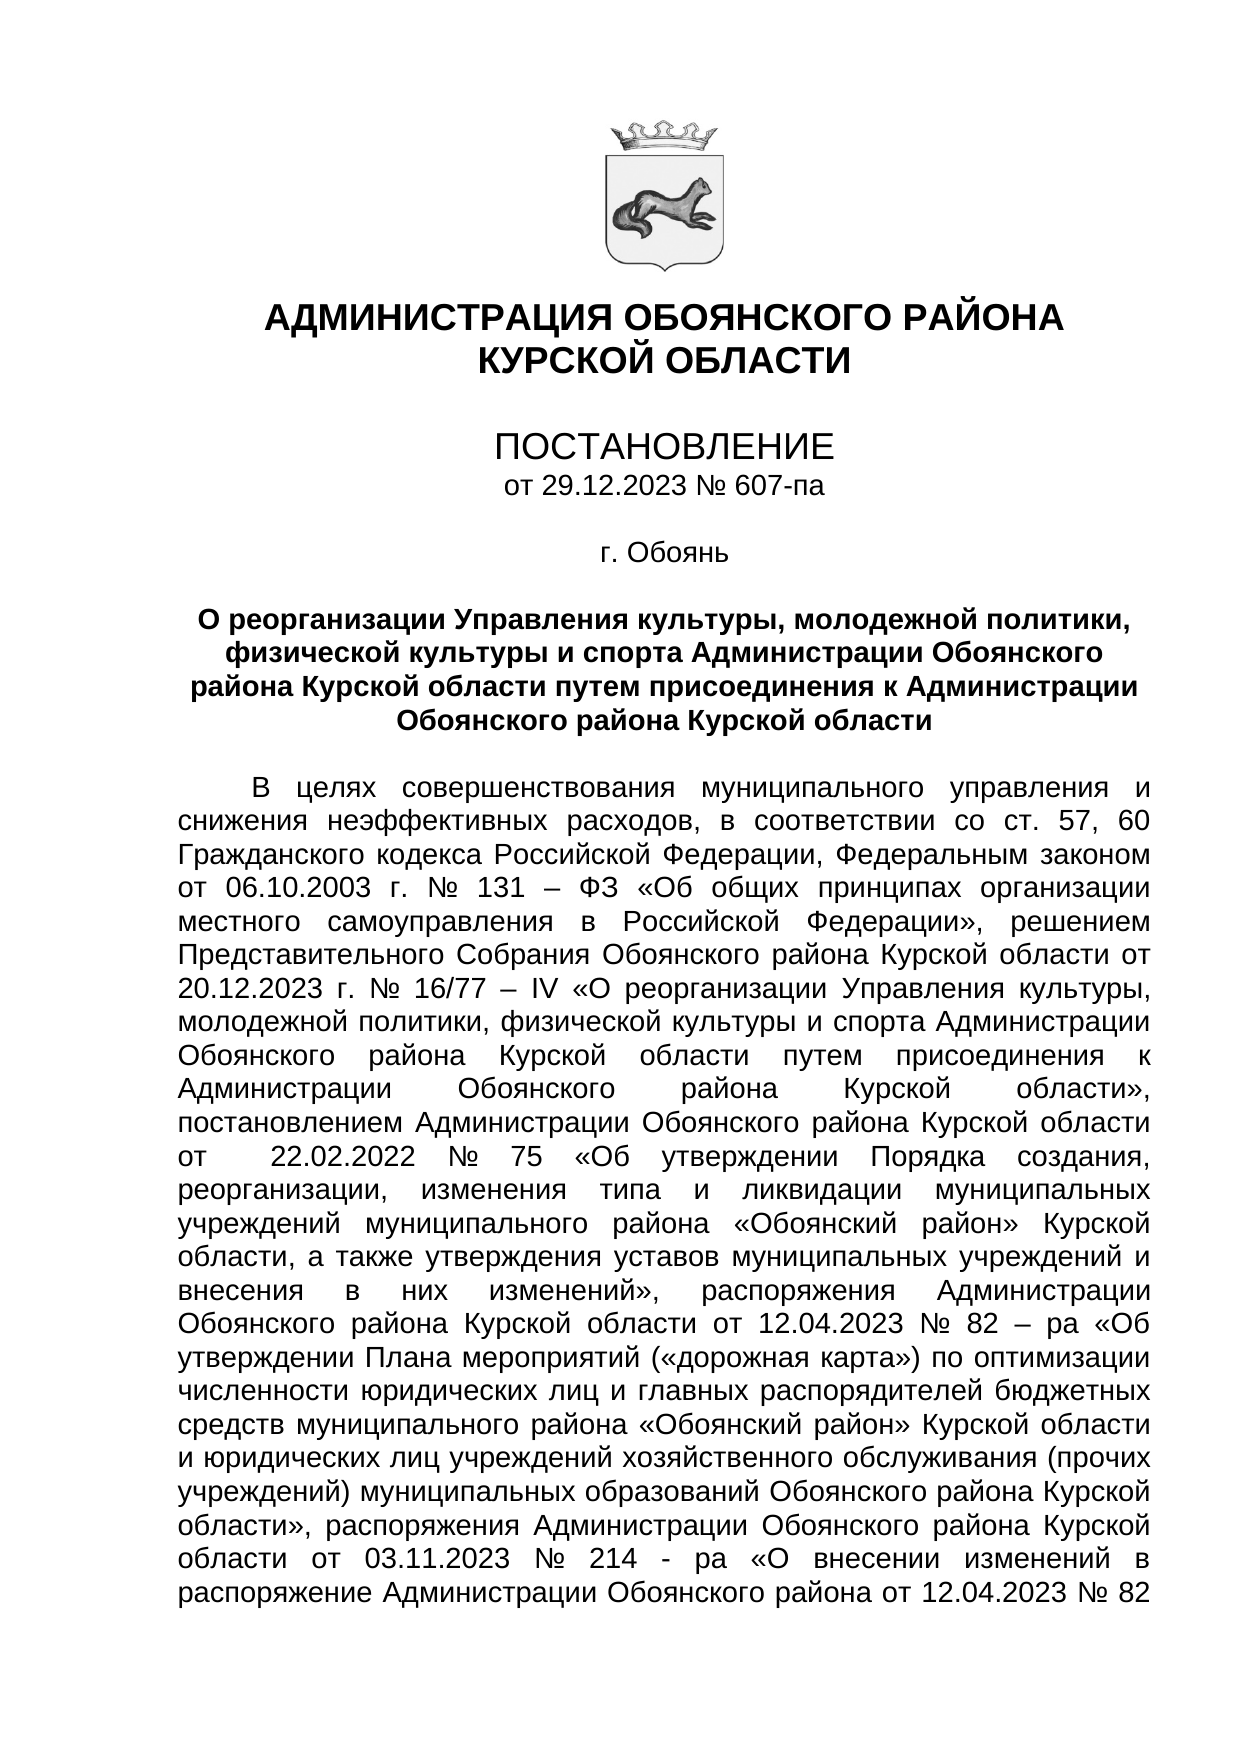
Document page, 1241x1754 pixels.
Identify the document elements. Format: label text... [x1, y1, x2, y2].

text ПОСТАНОВЛЕНИЕ [177, 424, 1152, 468]
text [177, 769, 1152, 1608]
text КУРСКОЙ ОБЛАСТИ [177, 338, 1152, 381]
text Обоянского района Курской области [177, 702, 1152, 736]
text О реорганизации Управления культуры, молодежной политики, физической культуры и спорта Администрации Обоянского района Курской области путем присоединения к Администрации [177, 602, 1152, 702]
text от 29.12.2023 № 607-па [177, 468, 1152, 501]
text АДМИНИСТРАЦИЯ ОБОЯНСКОГО РАЙОНА [177, 295, 1152, 338]
text г. Обоянь [177, 535, 1152, 568]
picture [605, 118, 724, 272]
